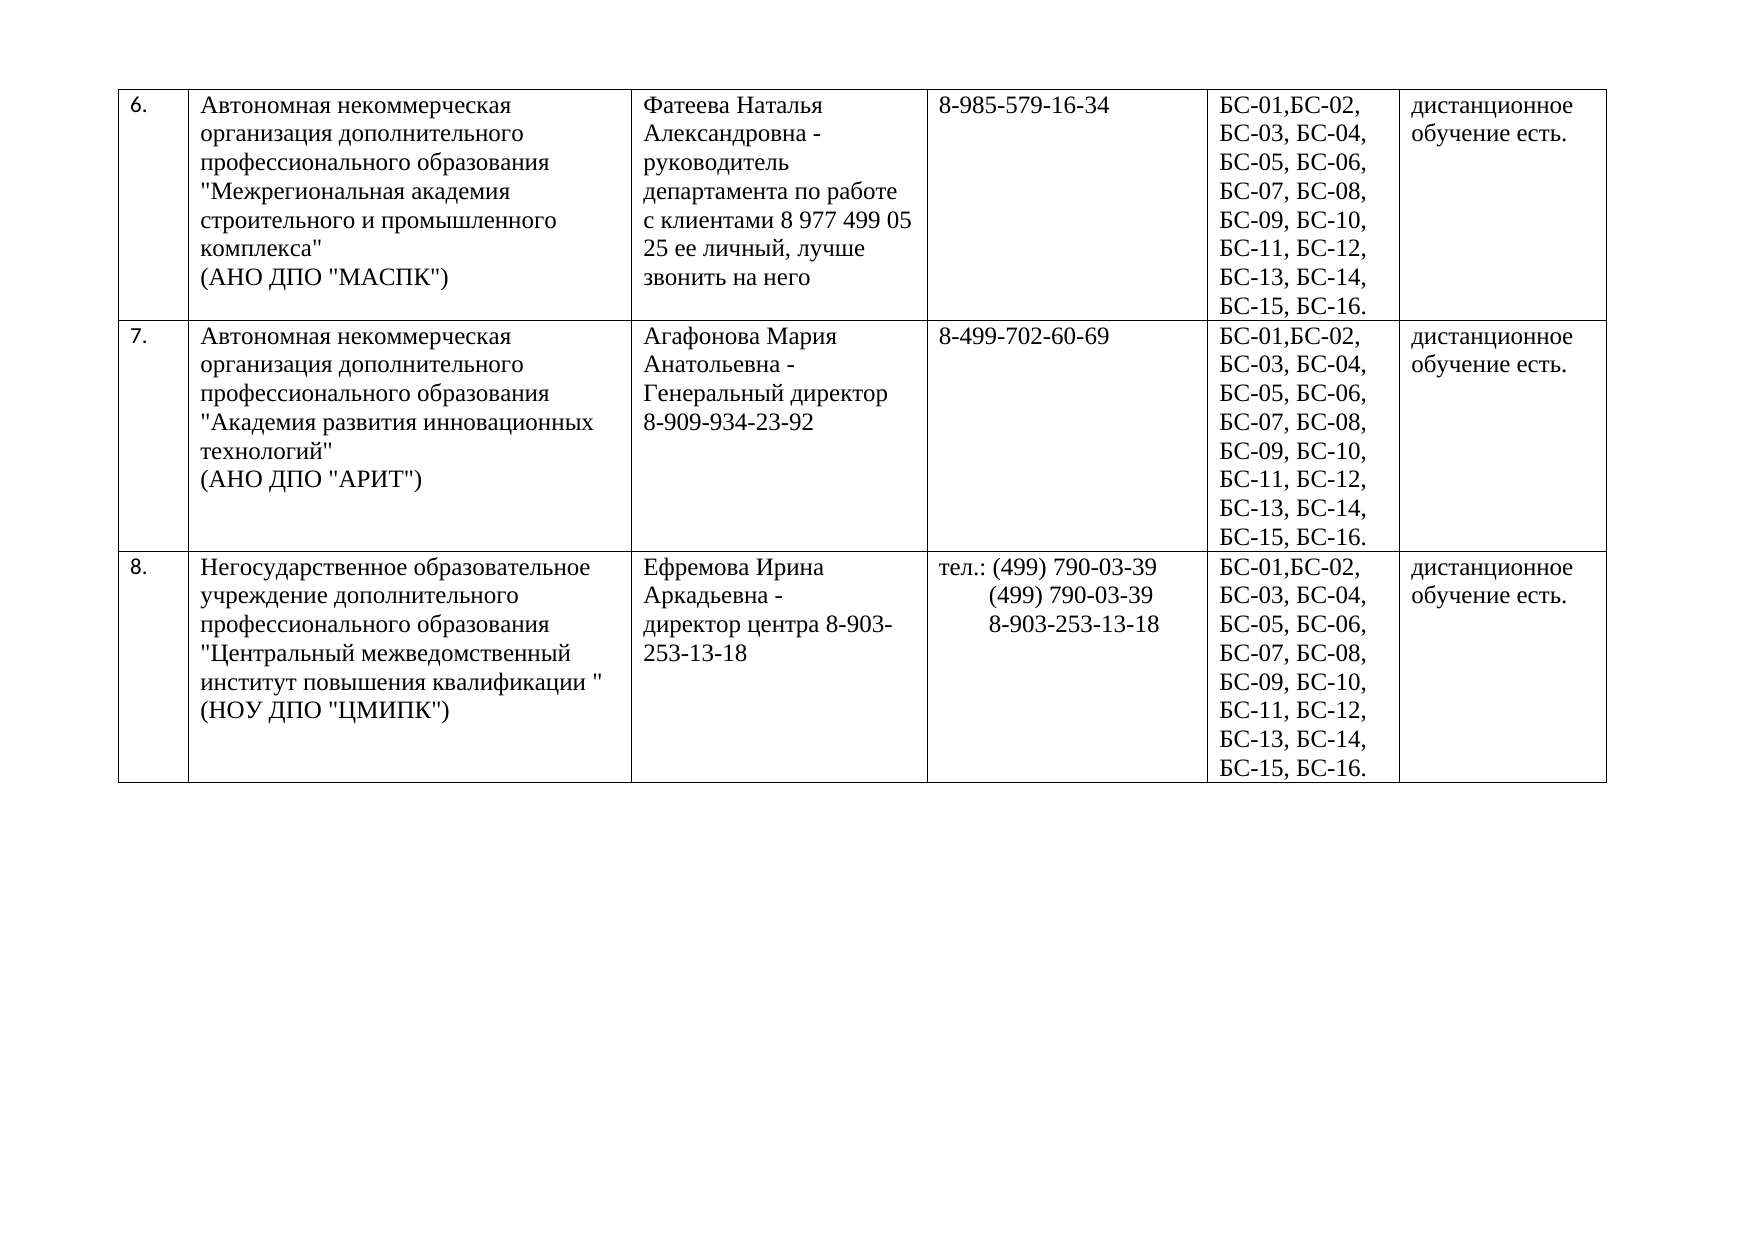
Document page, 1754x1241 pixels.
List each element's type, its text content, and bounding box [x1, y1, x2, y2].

table_cell Негосударственное образовательное учреждение дополнительного профессионального образования "Центральный межведомственный институт повышения квалификации " (НОУ ДПО "ЦМИПК") [189, 552, 631, 782]
table_cell 8-985-579-16-34 [928, 90, 1207, 320]
table_cell 7. [119, 321, 188, 551]
table_cell 8. [119, 552, 188, 782]
table_cell Автономная некоммерческая организация дополнительного профессионального образования "Межрегиональная академия строительного и промышленного комплекса" (АНО ДПО "МАСПК") [189, 90, 631, 320]
table_cell 6. [119, 90, 188, 320]
table_cell Ефремова Ирина Аркадьевна - директор центра 8-903-253-13-18 [632, 552, 927, 782]
table_cell 8-499-702-60-69 [928, 321, 1207, 551]
table_cell Фатеева Наталья Александровна - руководитель департамента по работе с клиентами 8 977 499 05 25 ее личный, лучше звонить на него [632, 90, 927, 320]
table_cell тел.: (499) 790-03-39 (499) 790-03-39 8-903-253-13-18 [928, 552, 1207, 782]
table_cell дистанционное обучение есть. [1400, 552, 1606, 782]
table_cell БС-01,БС-02, БС-03, БС-04, БС-05, БС-06, БС-07, БС-08, БС-09, БС-10, БС-11, БС-12, БС-13, БС-14, БС-15, БС-16. [1208, 552, 1399, 782]
table_cell дистанционное обучение есть. [1400, 321, 1606, 551]
table_cell Автономная некоммерческая организация дополнительного профессионального образования "Академия развития инновационных технологий" (АНО ДПО "АРИТ") [189, 321, 631, 551]
table_cell дистанционное обучение есть. [1400, 90, 1606, 320]
table_cell БС-01,БС-02, БС-03, БС-04, БС-05, БС-06, БС-07, БС-08, БС-09, БС-10, БС-11, БС-12, БС-13, БС-14, БС-15, БС-16. [1208, 321, 1399, 551]
table_cell Агафонова Мария Анатольевна - Генеральный директор 8-909-934-23-92 [632, 321, 927, 551]
table_cell БС-01,БС-02, БС-03, БС-04, БС-05, БС-06, БС-07, БС-08, БС-09, БС-10, БС-11, БС-12, БС-13, БС-14, БС-15, БС-16. [1208, 90, 1399, 320]
